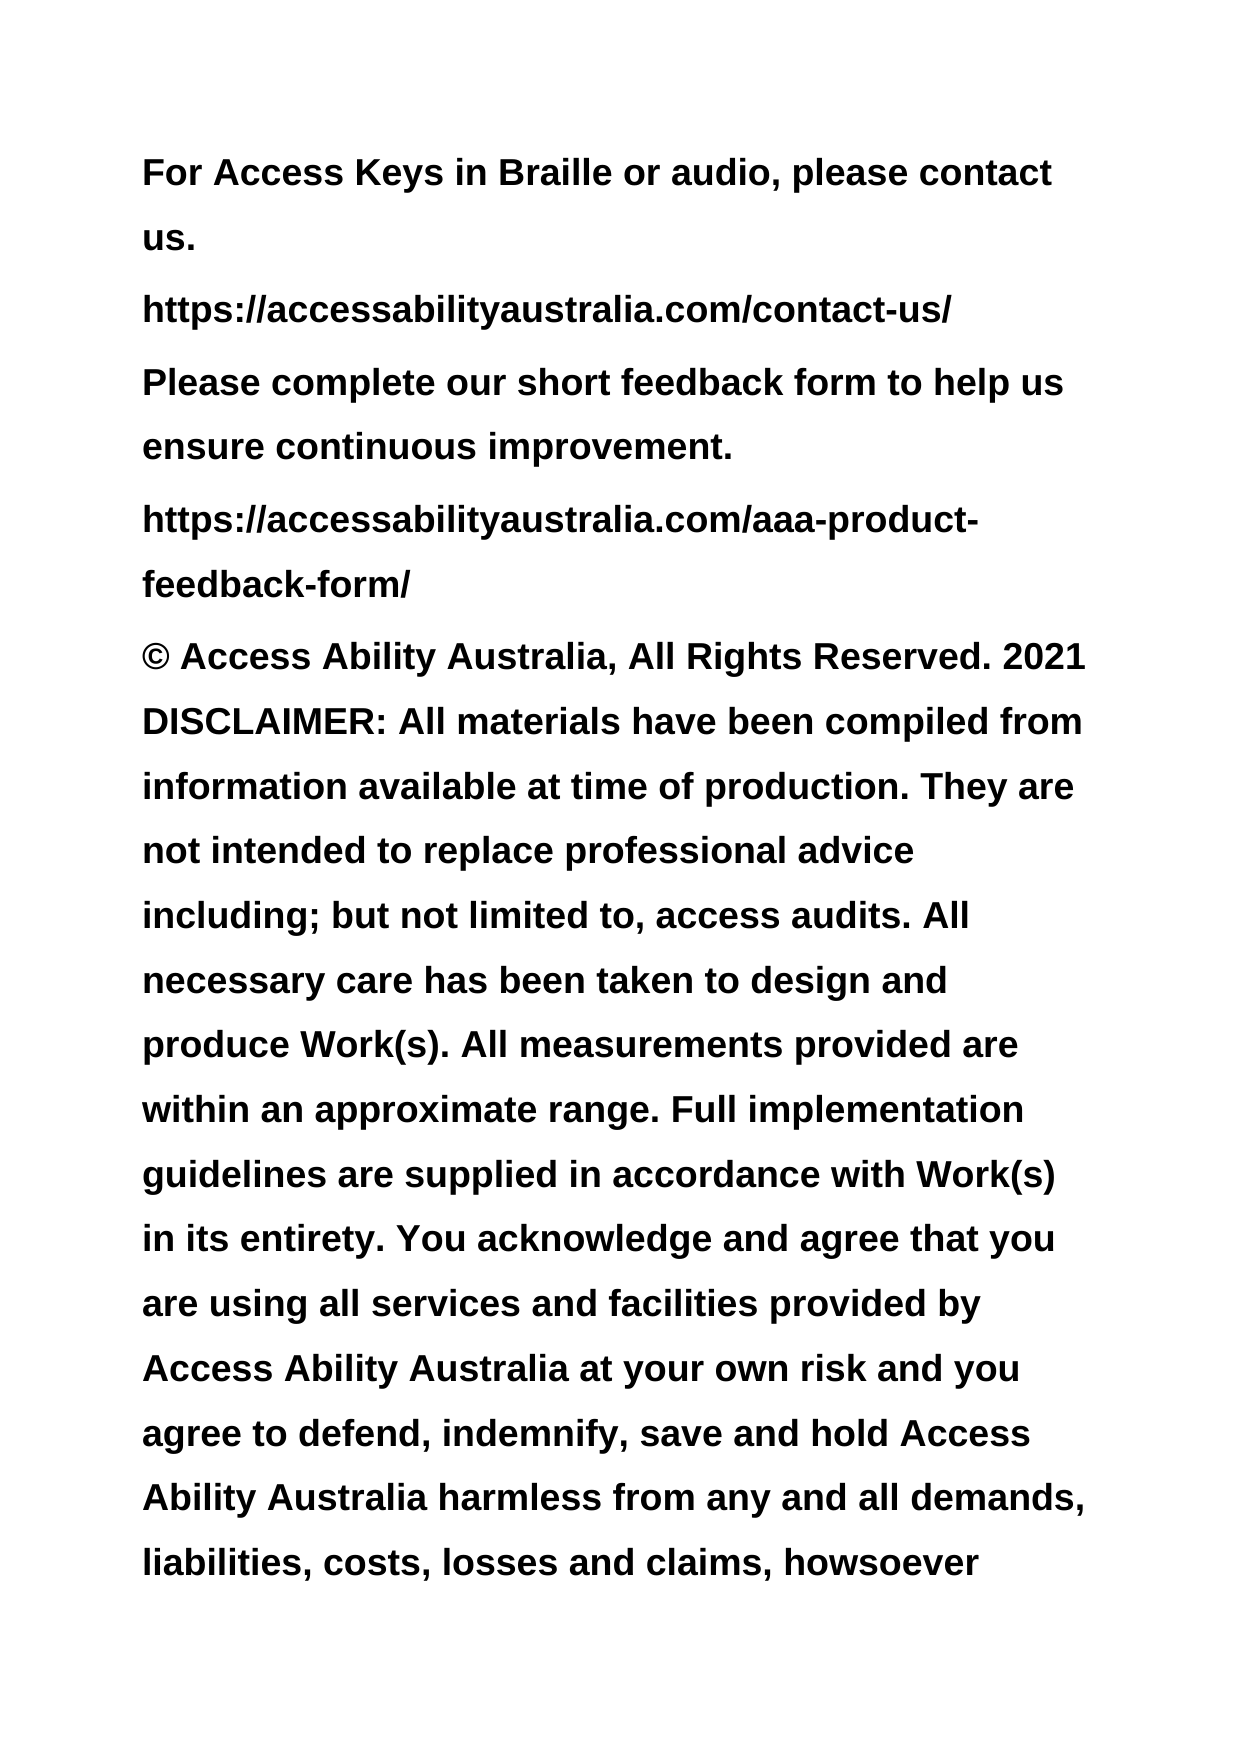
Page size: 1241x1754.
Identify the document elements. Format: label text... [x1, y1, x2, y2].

text https://accessabilityaustralia.com/contact-us/ [142, 287, 1098, 330]
text Please complete our short feedback form to help us ensure continuous improvement. [142, 360, 1098, 468]
text https://accessabilityaustralia.com/aaa-product-feedback-form/ [142, 497, 1098, 605]
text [142, 634, 1098, 1583]
text For Access Keys in Braille or audio, please contact us. [142, 150, 1098, 258]
